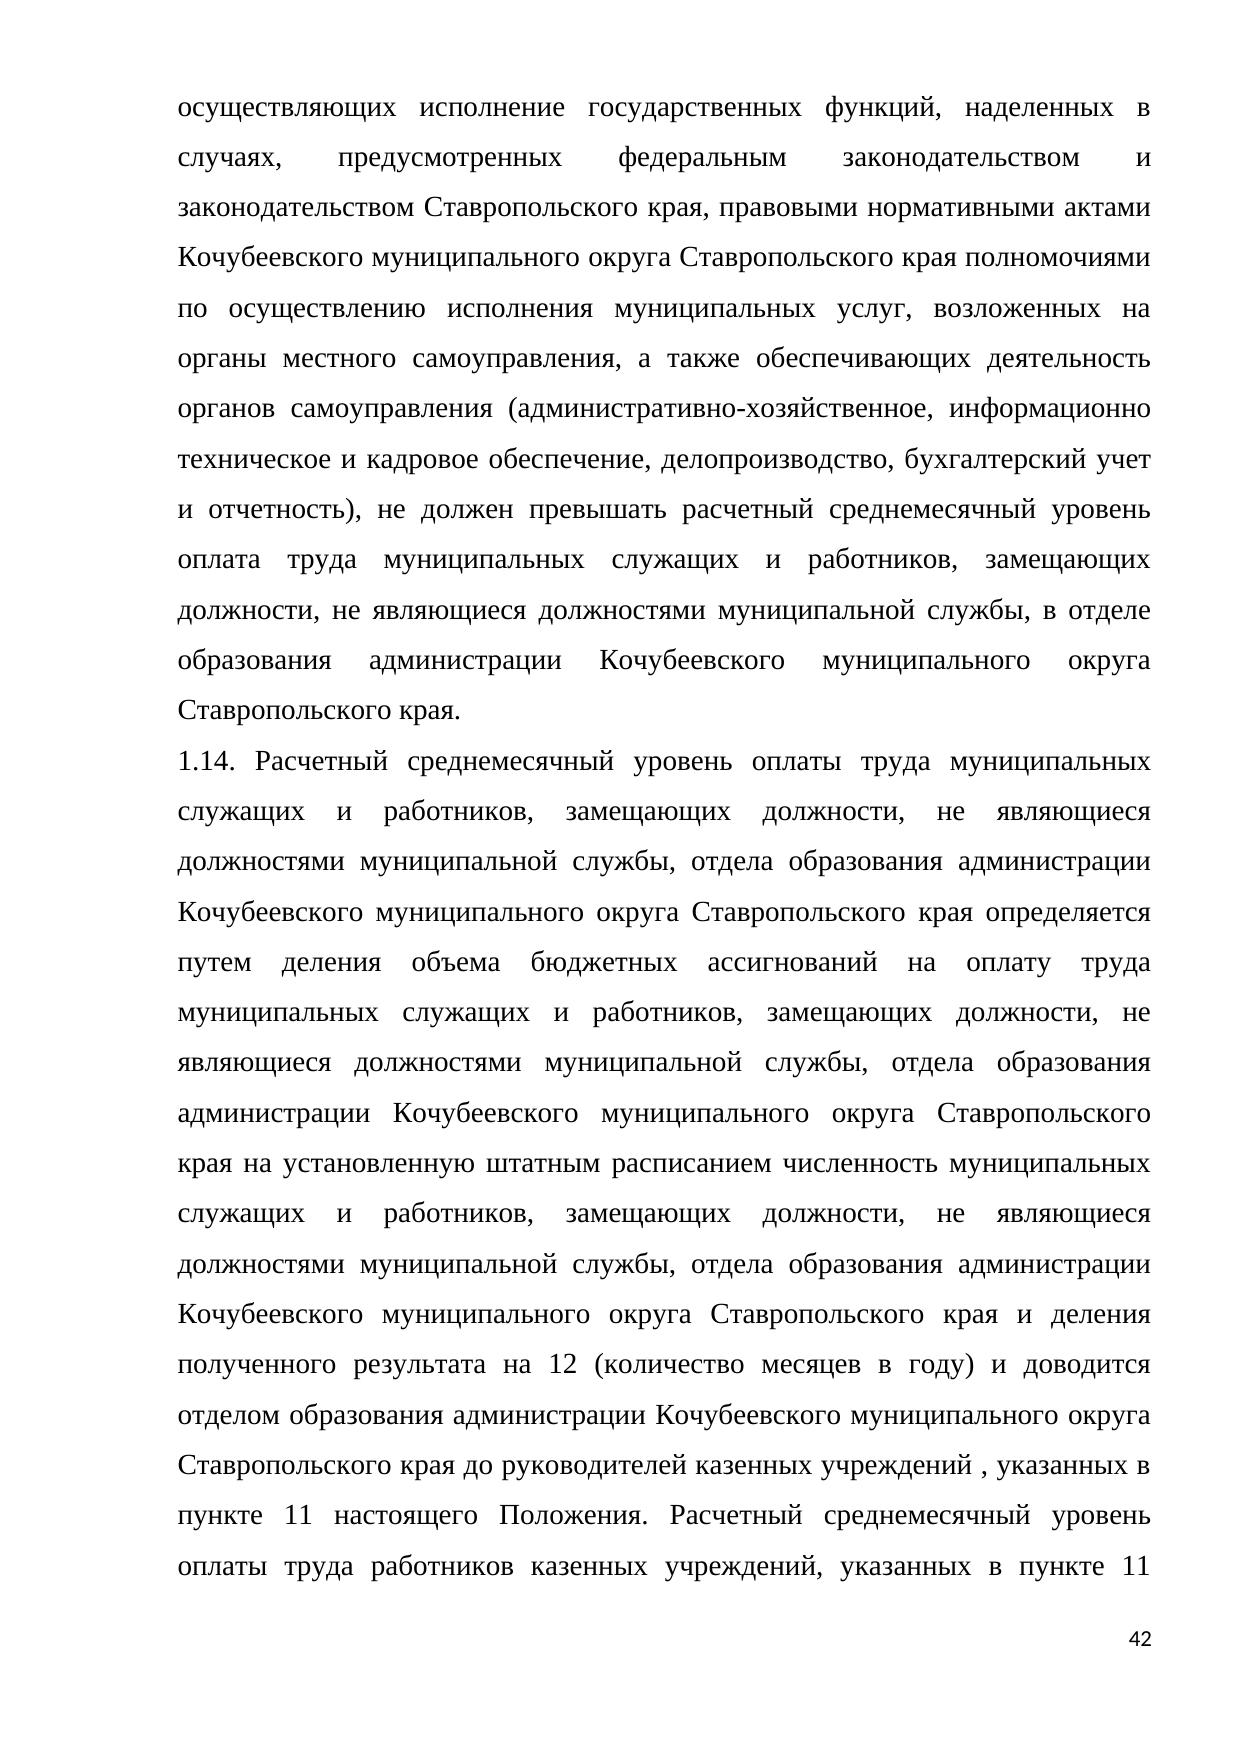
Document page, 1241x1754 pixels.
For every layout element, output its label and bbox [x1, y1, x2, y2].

text [177, 743, 1152, 1581]
text [177, 89, 1152, 726]
